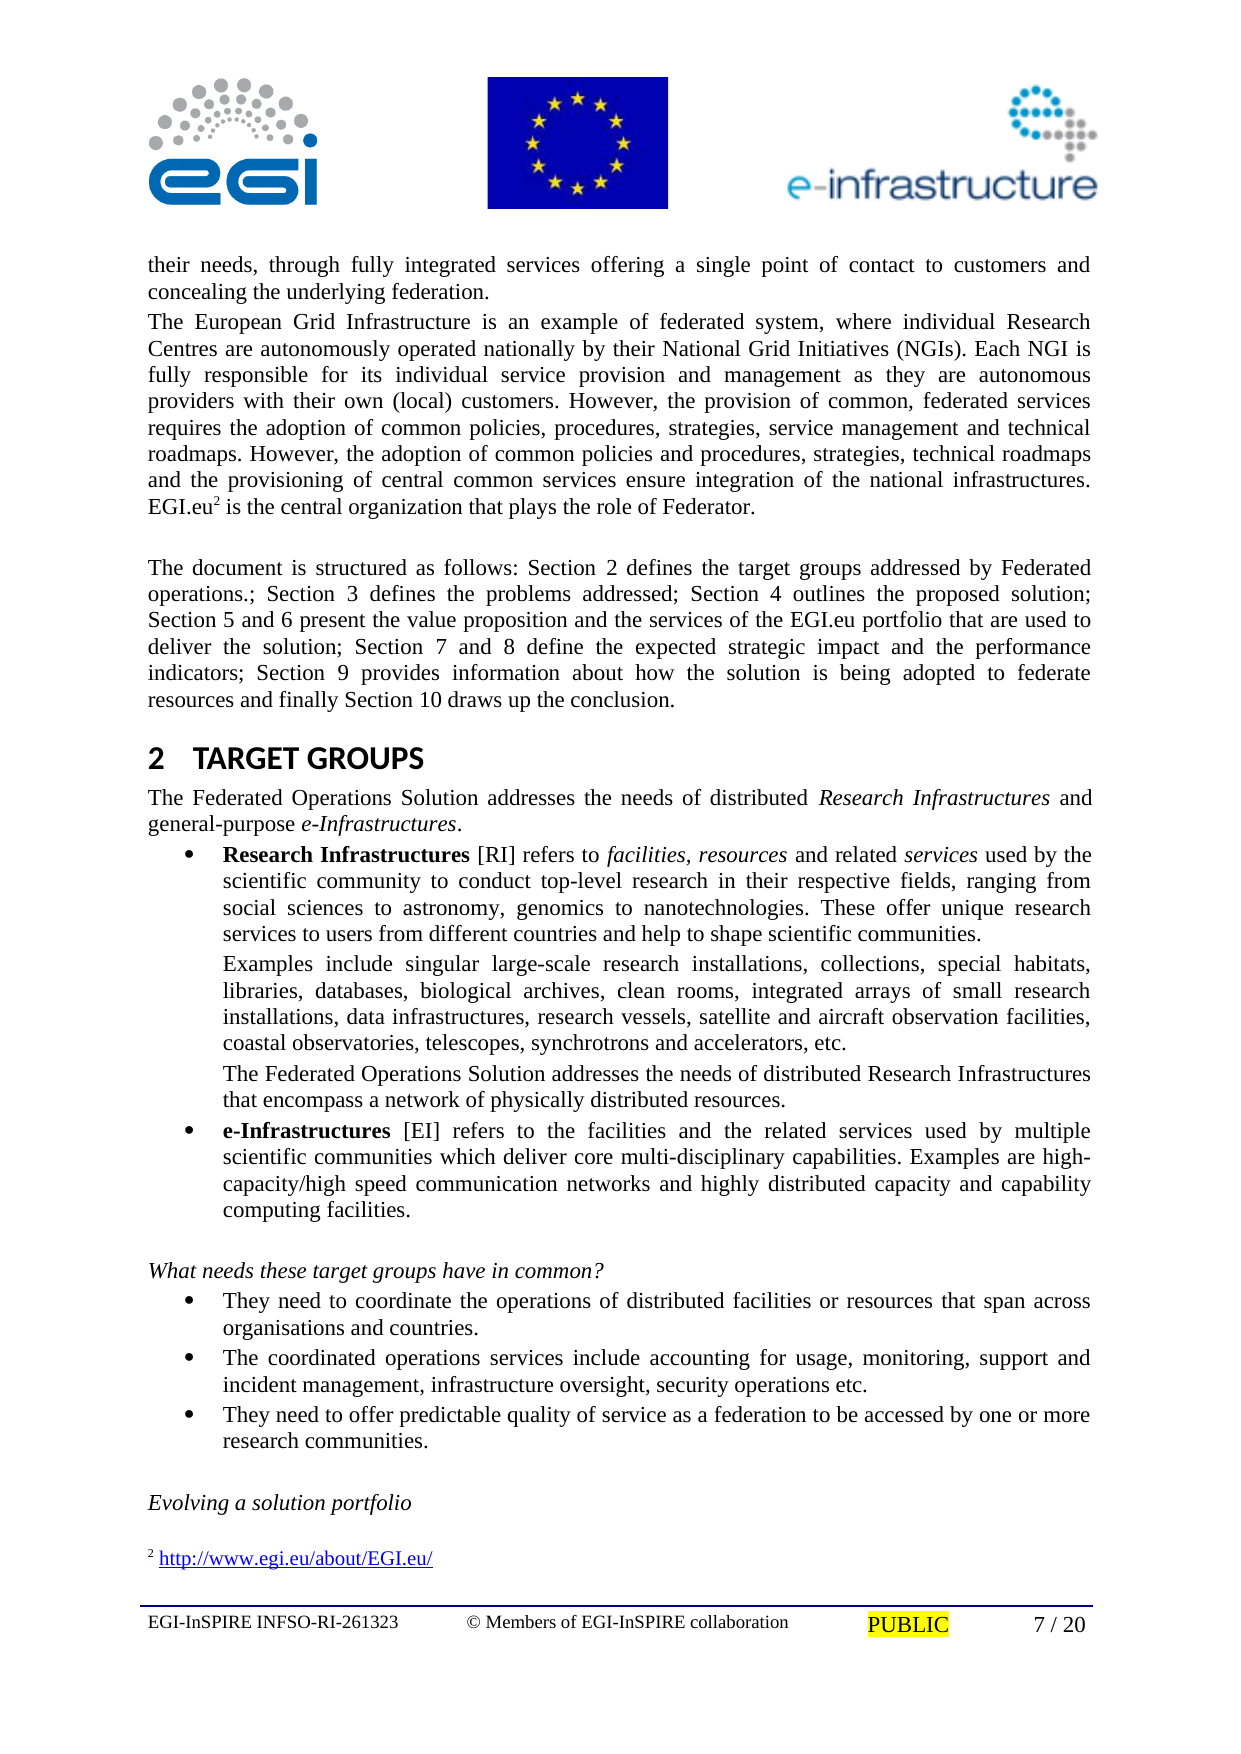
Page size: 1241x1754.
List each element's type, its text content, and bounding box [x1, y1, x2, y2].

list They need to coordinate the operations of distributed facilities or resources that span across organisations and countries. [185, 1287, 1092, 1340]
picture [487, 77, 669, 209]
list The coordinated operations services include accounting for usage, monitoring, support and incident management, infrastructure oversight, security operations etc. [185, 1344, 1092, 1397]
list They need to offer predictable quality of service as a federation to be accessed by one or more research communities. [185, 1401, 1092, 1454]
picture [147, 77, 319, 207]
subtitle Target Groups [148, 737, 1092, 778]
text What needs these target groups have in common? [148, 1257, 1092, 1283]
text The document is structured as follows: Section 2 defines the target groups addressed by Federated operations.; Section 3 defines the problems addressed; Section 4 outlines the proposed solution; Section 5 and 6 present the value proposition and the services of the EGI.eu portfolio that are used to deliver the solution; Section 7 and 8 define the expected strategic impact and the performance indicators; Section 9 provides information about how the solution is being adopted to federate resources and finally Section 10 draws up the conclusion. [148, 554, 1092, 712]
text The Federated Operations Solution addresses the needs of distributed Research Infrastructures that encompass a network of physically distributed resources. [223, 1060, 1092, 1113]
list e-Infrastructures [EI] refers to the facilities and the related services used by multiple scientific communities which deliver core multi-disciplinary capabilities. Examples are high-capacity/high speed communication networks and highly distributed capacity and capability computing facilities. [185, 1117, 1092, 1222]
text The European Grid Infrastructure is an example of federated system, where individual Research Centres are autonomously operated nationally by their National Grid Initiatives (NGIs). Each NGI is fully responsible for its individual service provision and management as they are autonomous providers with their own (local) customers. However, the provision of common, federated services requires the adoption of common policies, procedures, strategies, service management and technical roadmaps. However, the adoption of common policies and procedures, strategies, technical roadmaps and the provisioning of central common services ensure integration of the national infrastructures. EGI.eu is the central organization that plays the role of Federator. [148, 308, 1092, 519]
text Evolving a solution portfolio [148, 1489, 1092, 1515]
text Examples include singular large-scale research installations, collections, special habitats, libraries, databases, biological archives, clean rooms, integrated arrays of small research installations, data infrastructures, research vessels, satellite and aircraft observation facilities, coastal observatories, telescopes, synchrotrons and accelerators, etc. [223, 950, 1092, 1056]
text The Federated Operations Solution addresses the needs of distributed Research Infrastructures and general-purpose e-Infrastructures. [148, 784, 1092, 837]
list Research Infrastructures [RI] refers to facilities, resources and related services used by the scientific community to conduct top-level research in their respective fields, ranging from social sciences to astronomy, genomics to nanotechnologies. These offer unique research services to users from different countries and help to shape scientific communities. [185, 841, 1092, 946]
picture [780, 77, 1106, 209]
